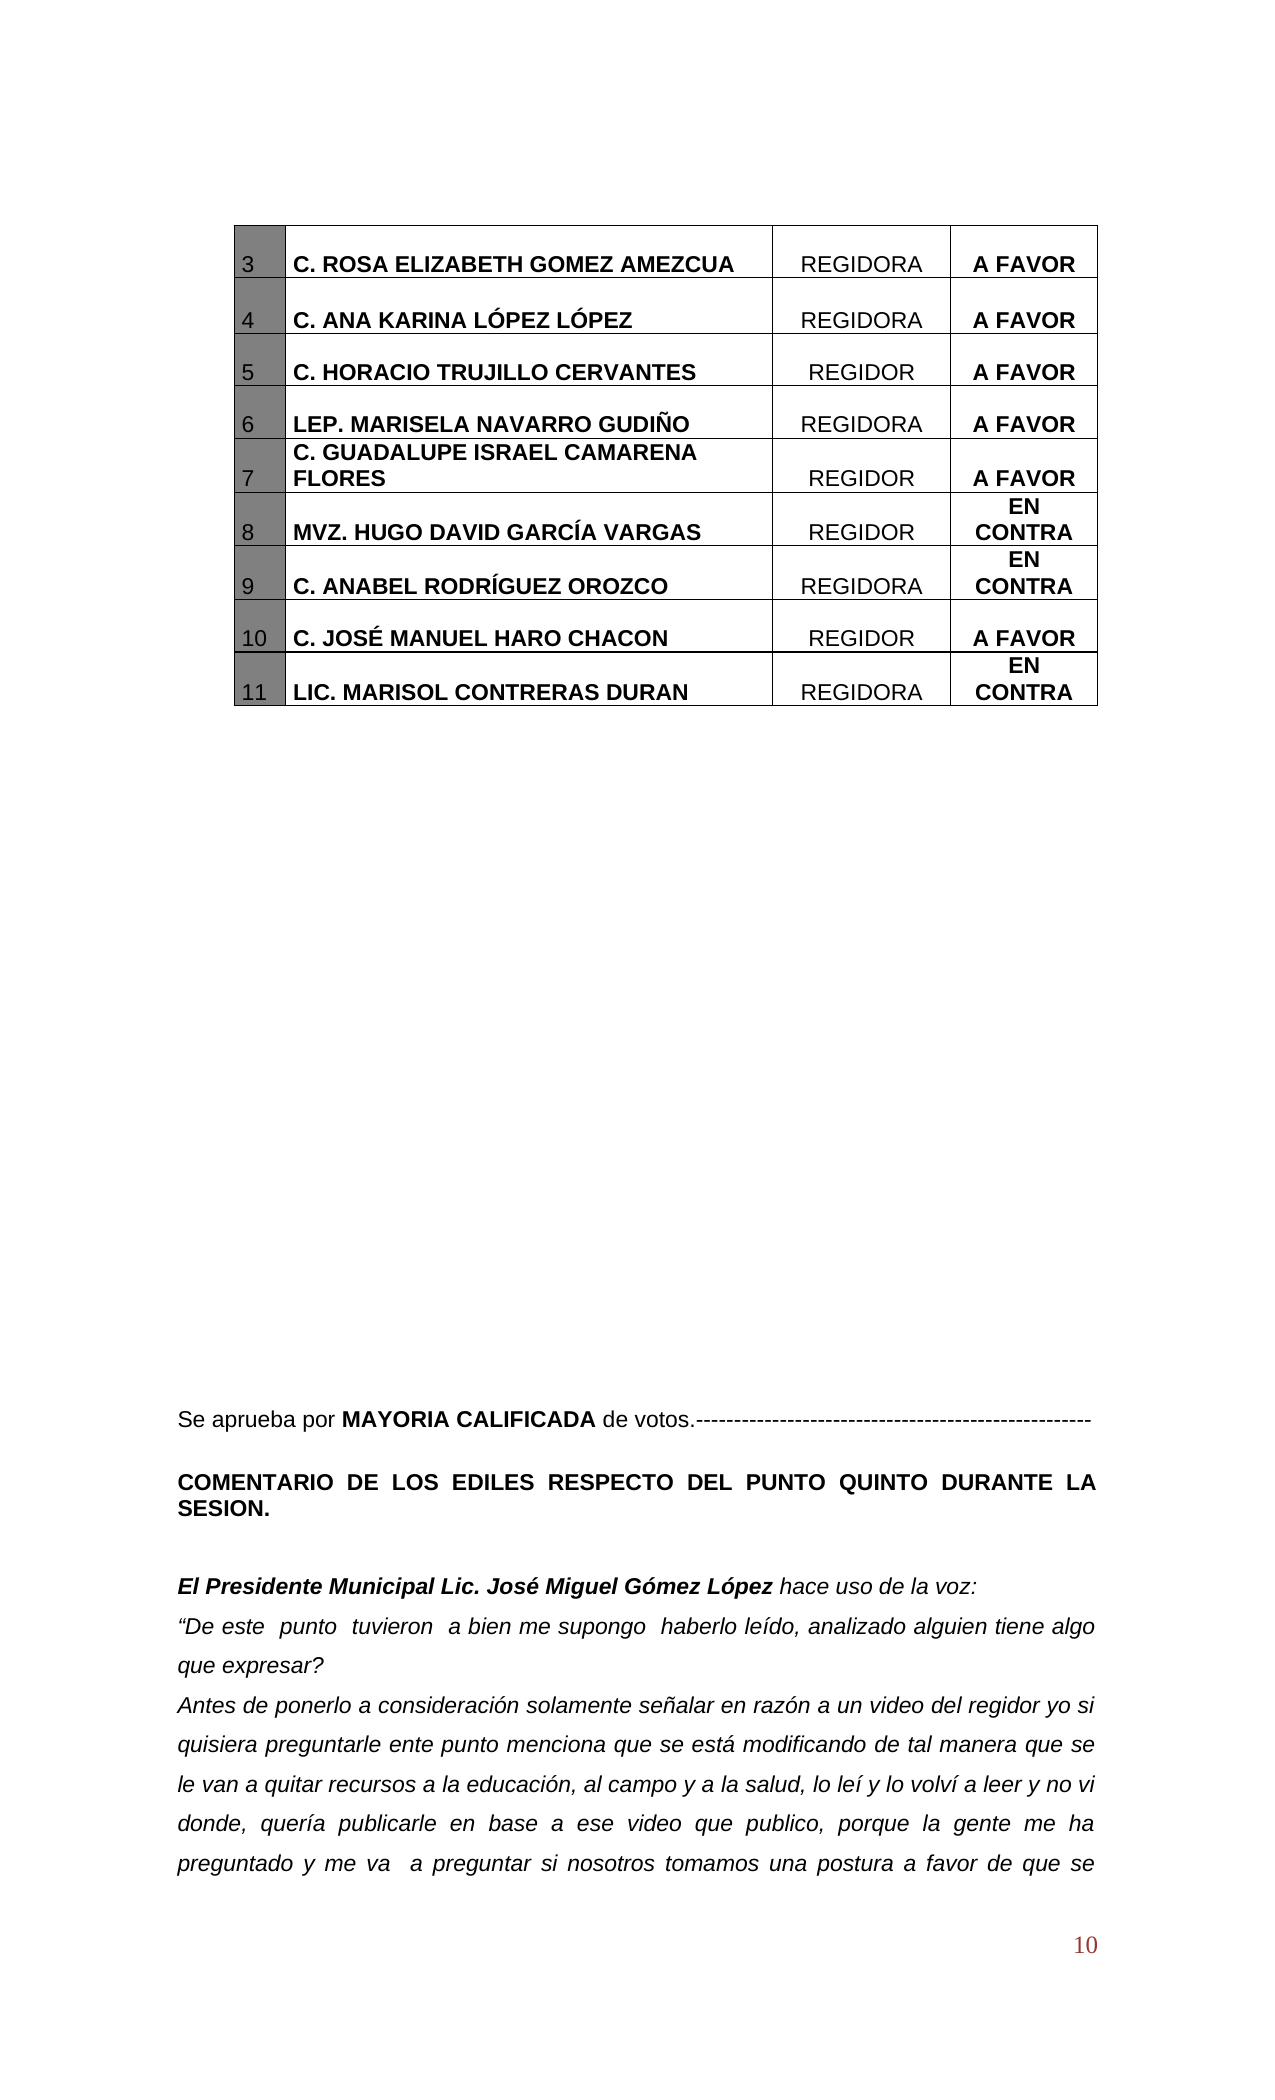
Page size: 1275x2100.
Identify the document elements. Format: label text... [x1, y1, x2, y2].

table_cell 10 [235, 600, 285, 651]
table_cell 4 [235, 278, 285, 333]
table_cell 11 [235, 653, 285, 705]
table_cell 8 [235, 493, 285, 545]
table_cell 6 [235, 386, 285, 438]
table_cell A FAVOR [951, 226, 1097, 277]
table_cell EN CONTRA [951, 653, 1097, 705]
text COMENTARIO DE LOS EDILES RESPECTO DEL PUNTO QUINTO DURANTE LA SESION. [177, 1468, 1098, 1521]
table_cell REGIDORA [773, 546, 950, 599]
table_cell REGIDORA [773, 226, 950, 277]
table_cell REGIDOR [773, 493, 950, 545]
table_cell C. JOSÉ MANUEL HARO CHACON [286, 600, 772, 651]
table_cell A FAVOR [951, 334, 1097, 385]
table_cell EN CONTRA [951, 493, 1097, 545]
table_cell REGIDOR [773, 439, 950, 492]
text El Presidente Municipal Lic. José Miguel Gómez López hace uso de la voz: [177, 1573, 1098, 1599]
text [177, 1692, 1098, 1876]
text Se aprueba por MAYORIA CALIFICADA de votos.---------------------------------------------------- [177, 1406, 1098, 1432]
table_cell 5 [235, 334, 285, 385]
table_cell REGIDOR [773, 600, 950, 651]
table_cell REGIDORA [773, 278, 950, 333]
text “De este punto tuvieron a bien me supongo haberlo leído, analizado alguien tiene algo que expresar? [177, 1613, 1098, 1678]
table_cell C. HORACIO TRUJILLO CERVANTES [286, 334, 772, 385]
table_cell 7 [235, 439, 285, 492]
table_cell 3 [235, 226, 285, 277]
table_cell REGIDOR [773, 334, 950, 385]
table_cell A FAVOR [951, 386, 1097, 438]
table_cell REGIDORA [773, 386, 950, 438]
table_cell C. GUADALUPE ISRAEL CAMARENA FLORES [286, 439, 772, 492]
table_cell C. ANA KARINA LÓPEZ LÓPEZ [286, 278, 772, 333]
table_cell A FAVOR [951, 278, 1097, 333]
table_cell LIC. MARISOL CONTRERAS DURAN [286, 653, 772, 705]
table_cell C. ANABEL RODRÍGUEZ OROZCO [286, 546, 772, 599]
table_cell A FAVOR [951, 439, 1097, 492]
table_cell REGIDORA [773, 653, 950, 705]
table_cell EN CONTRA [951, 546, 1097, 599]
table_cell MVZ. HUGO DAVID GARCÍA VARGAS [286, 493, 772, 545]
table_cell C. ROSA ELIZABETH GOMEZ AMEZCUA [286, 226, 772, 277]
table_cell 9 [235, 546, 285, 599]
table_cell A FAVOR [951, 600, 1097, 651]
table_cell LEP. MARISELA NAVARRO GUDIÑO [286, 386, 772, 438]
